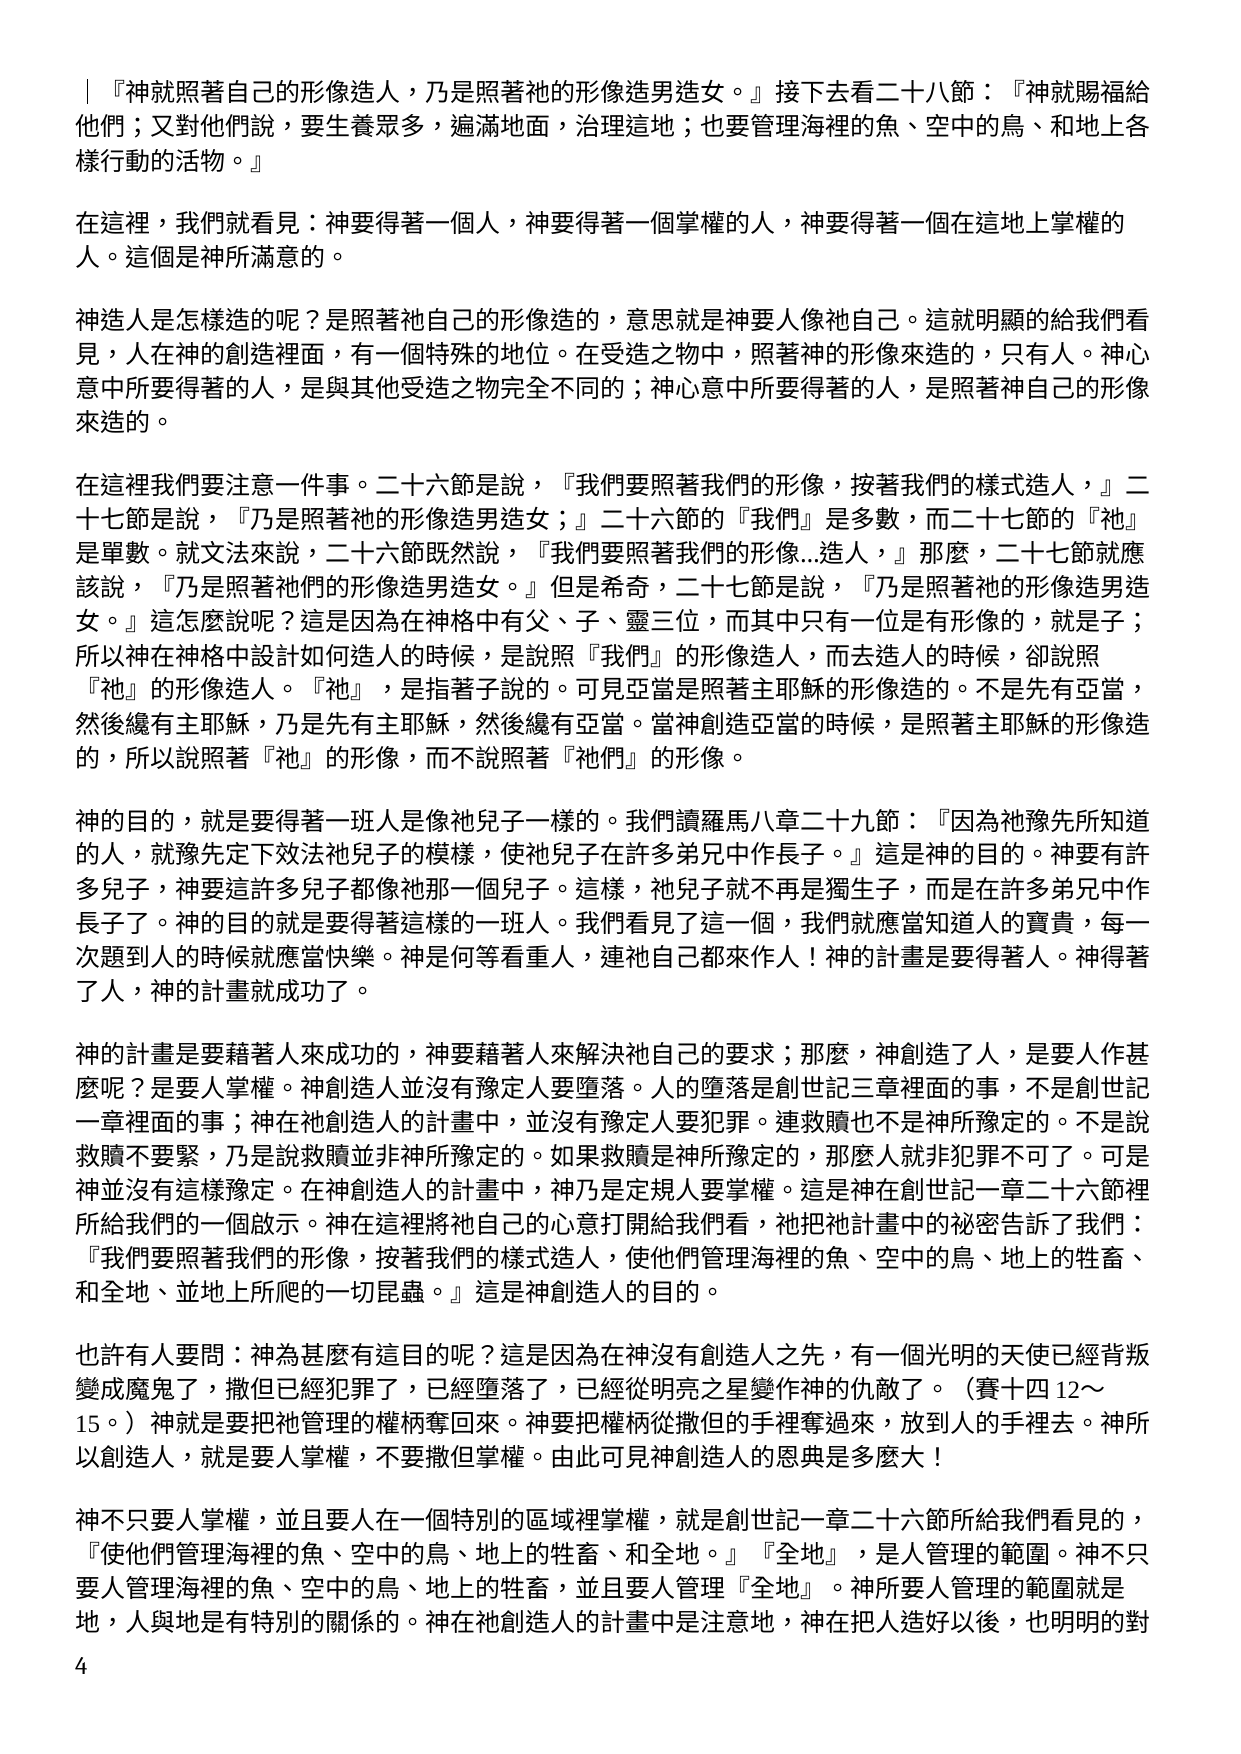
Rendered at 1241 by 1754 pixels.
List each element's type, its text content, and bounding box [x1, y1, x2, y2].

text 神的計畫是要藉著人來成功的，神要藉著人來解決祂自己的要求；那麼，神創造了人，是要人作甚麼呢？是要人掌權。神創造人並沒有豫定人要墮落。人的墮落是創世記三章裡面的事，不是創世記一章裡面的事；神在祂創造人的計畫中，並沒有豫定人要犯罪。連救贖也不是神所豫定的。不是說救贖不要緊，乃是說救贖並非神所豫定的。如果救贖是神所豫定的，那麼人就非犯罪不可了。可是神並沒有這樣豫定。在神創造人的計畫中，神乃是定規人要掌權。這是神在創世記一章二十六節裡所給我們的一個啟示。神在這裡將祂自己的心意打開給我們看，祂把祂計畫中的祕密告訴了我們：『我們要照著我們的形像，按著我們的樣式造人，使他們管理海裡的魚、空中的鳥、地上的牲畜、和全地、並地上所爬的一切昆蟲。』這是神創造人的目的。 [75, 1036, 1165, 1309]
text 神造人是怎樣造的呢？是照著祂自己的形像造的，意思就是神要人像祂自己。這就明顯的給我們看見，人在神的創造裡面，有一個特殊的地位。在受造之物中，照著神的形像來造的，只有人。神心意中所要得著的人，是與其他受造之物完全不同的；神心意中所要得著的人，是照著神自己的形像來造的。 [75, 303, 1165, 439]
text 也許有人要問：神為甚麼有這目的呢？這是因為在神沒有創造人之先，有一個光明的天使已經背叛變成魔鬼了，撒但已經犯罪了，已經墮落了，已經從明亮之星變作神的仇敵了。（賽十四12～15。）神就是要把祂管理的權柄奪回來。神要把權柄從撒但的手裡奪過來，放到人的手裡去。神所以創造人，就是要人掌權，不要撒但掌權。由此可見神創造人的恩典是多麼大！ [75, 1337, 1165, 1474]
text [75, 1502, 1165, 1639]
text 神的目的，就是要得著一班人是像祂兒子一樣的。我們讀羅馬八章二十九節：『因為祂豫先所知道的人，就豫先定下效法祂兒子的模樣，使祂兒子在許多弟兄中作長子。』這是神的目的。神要有許多兒子，神要這許多兒子都像祂那一個兒子。這樣，祂兒子就不再是獨生子，而是在許多弟兄中作長子了。神的目的就是要得著這樣的一班人。我們看見了這一個，我們就應當知道人的寶貴，每一次題到人的時候就應當快樂。神是何等看重人，連祂自己都來作人！神的計畫是要得著人。神得著了人，神的計畫就成功了。 [75, 803, 1165, 1007]
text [75, 75, 1165, 177]
text 在這裡我們要注意一件事。二十六節是說，『我們要照著我們的形像，按著我們的樣式造人，』二十七節是說，『乃是照著祂的形像造男造女；』二十六節的『我們』是多數，而二十七節的『祂』是單數。就文法來說，二十六節既然說，『我們要照著我們的形像…造人，』那麼，二十七節就應該說，『乃是照著祂們的形像造男造女。』但是希奇，二十七節是說，『乃是照著祂的形像造男造女。』這怎麼說呢？這是因為在神格中有父、子、靈三位，而其中只有一位是有形像的，就是子；所以神在神格中設計如何造人的時候，是說照『我們』的形像造人，而去造人的時候，卻說照『祂』的形像造人。『祂』，是指著子說的。可見亞當是照著主耶穌的形像造的。不是先有亞當，然後纔有主耶穌，乃是先有主耶穌，然後纔有亞當。當神創造亞當的時候，是照著主耶穌的形像造的，所以說照著『祂』的形像，而不說照著『祂們』的形像。 [75, 468, 1165, 774]
text 在這裡，我們就看見：神要得著一個人，神要得著一個掌權的人，神要得著一個在這地上掌權的人。這個是神所滿意的。 [75, 206, 1165, 274]
